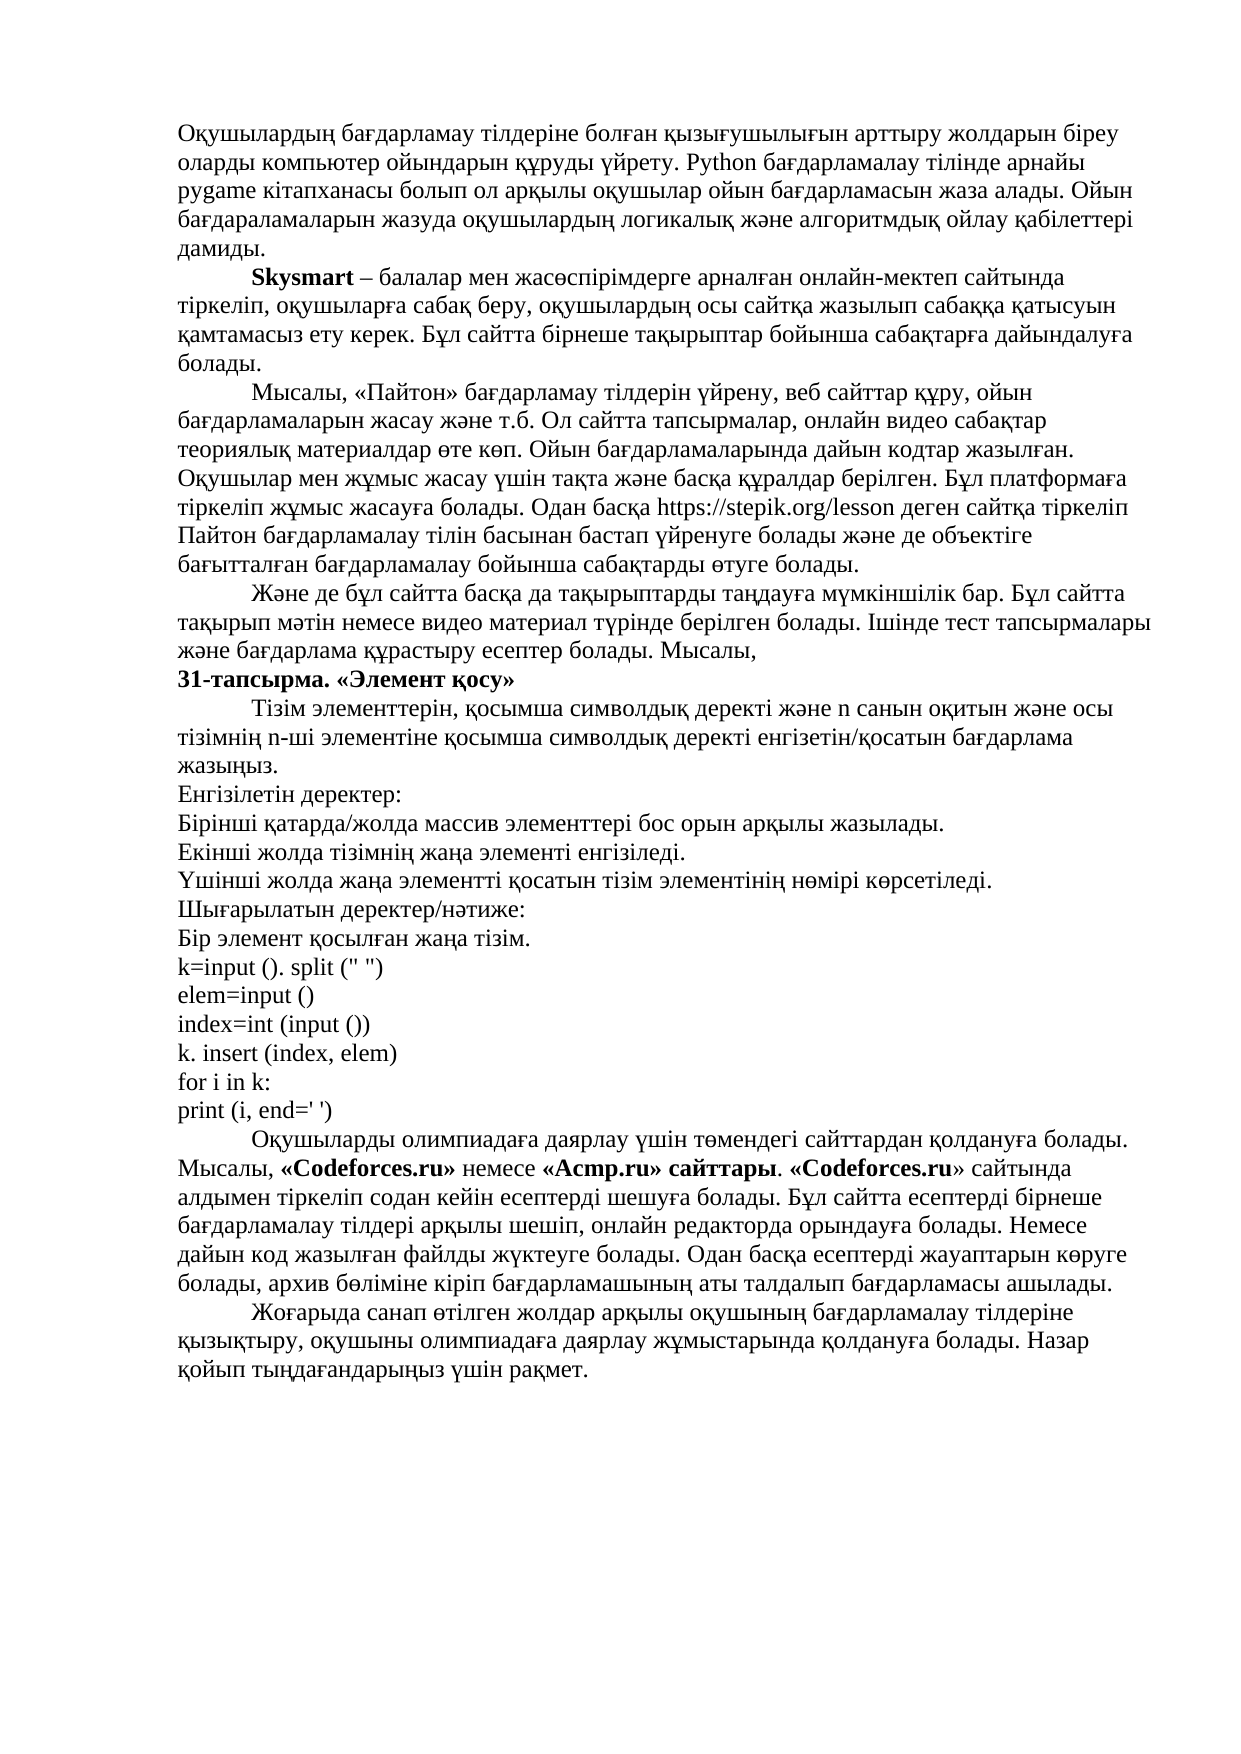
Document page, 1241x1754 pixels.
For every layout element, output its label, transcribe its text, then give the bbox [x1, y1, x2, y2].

text k. insert (index, elem) [177, 1038, 1152, 1067]
text Оқушылардың бағдарламау тілдеріне болған қызығушылығын арттыру жолдарын біреу оларды компьютер ойындарын құруды үйрету. Python бағдарламалау тілінде арнайы pygame кітапханасы болып ол арқылы оқушылар ойын бағдарламасын жаза алады. Ойын бағдараламаларын жазуда оқушылардың логикалық және алгоритмдық ойлау қабілеттері дамиды. [177, 118, 1152, 262]
text index=int (input ()) [177, 1009, 1152, 1038]
text Үшінші жолда жаңа элементті қосатын тізім элементінің нөмірі көрсетіледі. [177, 866, 1152, 894]
text Және де бұл сайтта басқа да тақырыптарды таңдауға мүмкіншілік бар. Бұл сайтта тақырып мәтін немесе видео материал түрінде берілген болады. Ішінде тест тапсырмалары және бағдарлама құрастыру есептер болады. Мысалы, [177, 578, 1152, 664]
text k=input (). split (" ") [177, 952, 1152, 981]
text elem=input () [177, 981, 1152, 1009]
text Skysmart – балалар мен жасөспірімдерге арналған онлайн-мектеп сайтында тіркеліп, оқушыларға сабақ беру, оқушылардың осы сайтқа жазылып сабаққа қатысуын қамтамасыз ету керек. Бұл сайтта бірнеше тақырыптар бойынша сабақтарға дайындалуға болады. [177, 262, 1152, 377]
text Шығарылатын деректер/нәтиже: [177, 894, 1152, 923]
text Оқушыларды олимпиадаға даярлау үшін төмендегі сайттардан қолдануға болады. Мысалы, «Сodeforces.ru» немесе «Аcmp.ru» сайттары. «Сodeforces.ru» сайтында алдымен тіркеліп содан кейін есептерді шешуға болады. Бұл сайтта есептерді бірнеше бағдарламалау тілдері арқылы шешіп, онлайн редакторда орындауға болады. Немесе дайын код жазылған файлды жүктеуге болады. Одан басқа есептерді жауаптарын көруге болады, архив бөліміне кіріп бағдарламашының аты талдалып бағдарламасы ашылады. [177, 1124, 1152, 1297]
text Мысалы, «Пайтон» бағдарламау тілдерін үйрену, веб сайттар құру, ойын бағдарламаларын жасау және т.б. Ол сайтта тапсырмалар, онлайн видео сабақтар теориялық материалдар өте көп. Ойын бағдарламаларында дайын кодтар жазылған. Оқушылар мен жұмыс жасау үшін тақта және басқа құралдар берілген. Бұл платформаға тіркеліп жұмыс жасауға болады. Одан басқа https://stepik.org/lesson деген сайтқа тіркеліп Пайтон бағдарламалау тілін басынан бастап үйренуге болады және де объектіге бағытталған бағдарламалау бойынша сабақтарды өтуге болады. [177, 377, 1152, 578]
text Жоғарыда санап өтілген жолдар арқылы оқушының бағдарламалау тілдеріне қызықтыру, оқушыны олимпиадаға даярлау жұмыстарында қолдануға болады. Назар қойып тыңдағандарыңыз үшін рақмет. [177, 1297, 1152, 1383]
text Енгізілетін деректер: [177, 779, 1152, 808]
text Екінші жолда тізімнің жаңа элементі енгізіледі. [177, 837, 1152, 866]
text for i in k: [177, 1067, 1152, 1096]
text Бір элемент қосылған жаңа тізім. [177, 923, 1152, 952]
text Тізім элементтерін, қосымша символдық деректі және n санын оқитын және осы тізімнің n-ші элементіне қосымша символдық деректі енгізетін/қосатын бағдарлама жазыңыз. [177, 693, 1152, 779]
text print (i, end=' ') [177, 1096, 1152, 1124]
text Бірінші қатарда/жолда массив элементтері бос орын арқылы жазылады. [177, 808, 1152, 837]
text 31-тапсырма. «Элемент қосу» [177, 664, 1152, 693]
